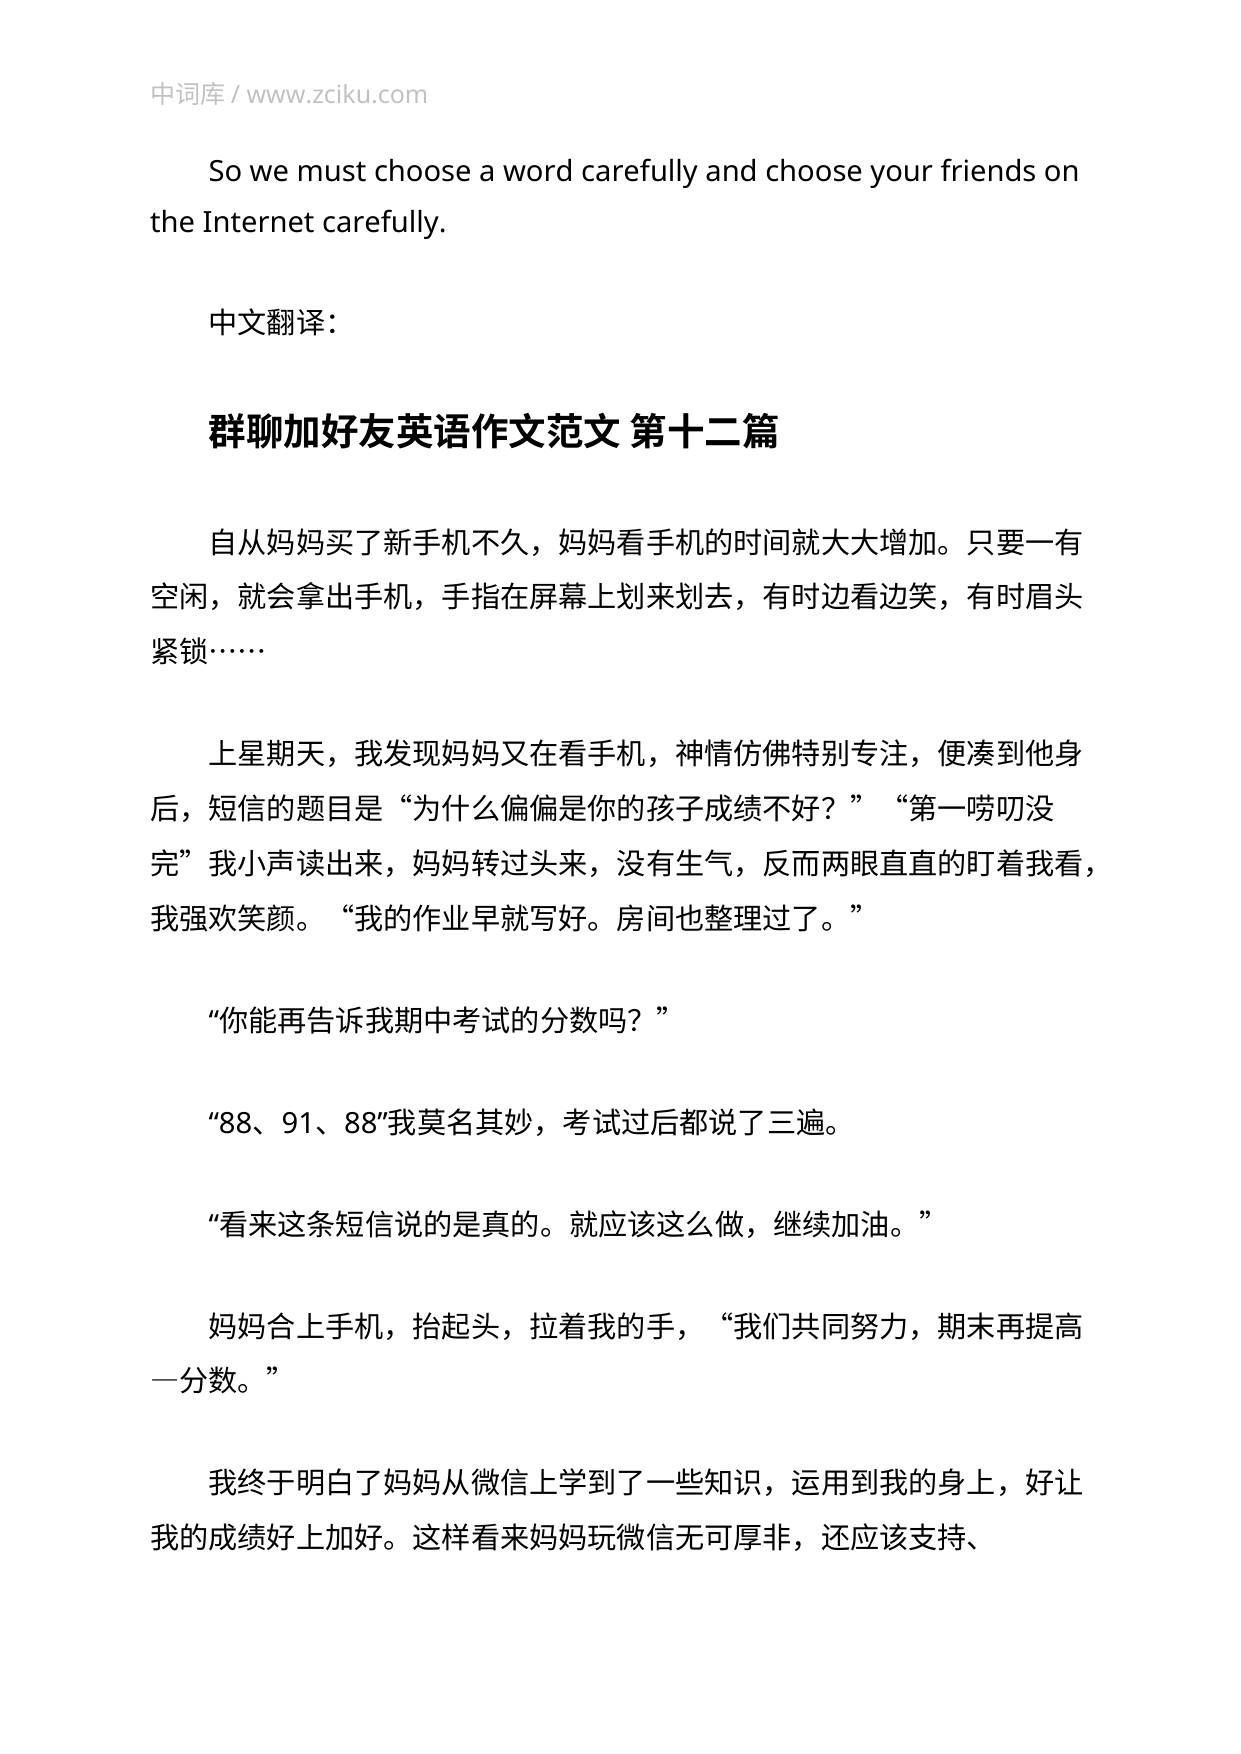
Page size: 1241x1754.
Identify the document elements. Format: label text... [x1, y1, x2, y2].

text 群聊加好友英语作文范文 第十二篇 [150, 402, 1090, 456]
text “看来这条短信说的是真的。就应该这么做，继续加油。” [150, 1201, 1090, 1243]
text 中文翻译： [150, 300, 1090, 342]
text So we must choose a word carefully and choose your friends on the Internet carefully. [150, 150, 1090, 241]
text 我终于明白了妈妈从微信上学到了一些知识，运用到我的身上，好让我的成绩好上加好。这样看来妈妈玩微信无可厚非，还应该支持、 [150, 1460, 1090, 1557]
text 自从妈妈买了新手机不久，妈妈看手机的时间就大大增加。只要一有空闲，就会拿出手机，手指在屏幕上划来划去，有时边看边笑，有时眉头紧锁…… [150, 519, 1090, 671]
text “88、91、88”我莫名其妙，考试过后都说了三遍。 [150, 1099, 1090, 1142]
text “你能再告诉我期中考试的分数吗？” [150, 997, 1090, 1039]
text 上星期天，我发现妈妈又在看手机，神情仿佛特别专注，便凑到他身后，短信的题目是“为什么偏偏是你的孩子成绩不好？”“第一唠叨没完”我小声读出来，妈妈转过头来，没有生气，反而两眼直直的盯着我看，我强欢笑颜。“我的作业早就写好。房间也整理过了。” [150, 731, 1090, 938]
text 妈妈合上手机，抬起头，拉着我的手，“我们共同努力，期末再提高—分数。” [150, 1303, 1090, 1400]
